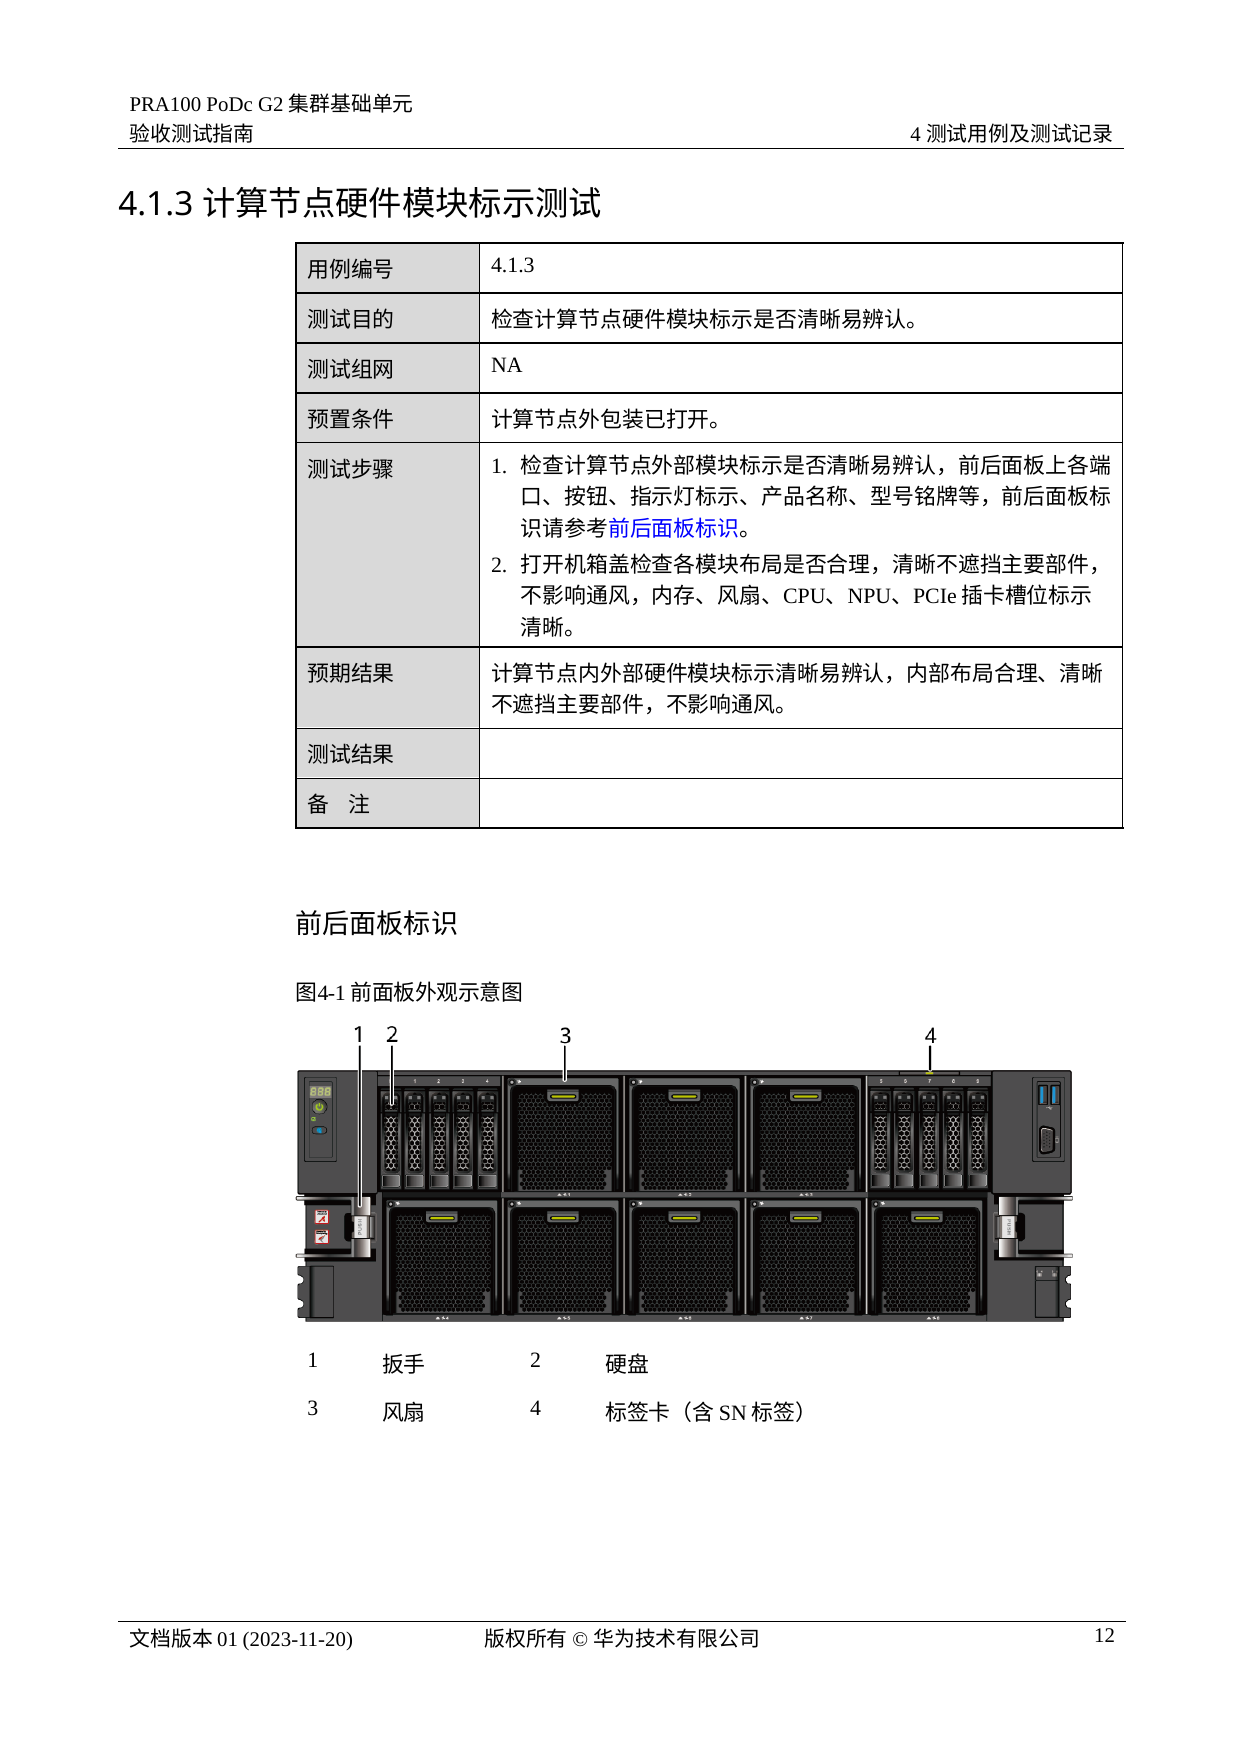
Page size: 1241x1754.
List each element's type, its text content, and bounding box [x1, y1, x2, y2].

text 前面板外观示意图 [295, 974, 1122, 1006]
table_cell 测试目的 [297, 294, 479, 342]
table_cell 风扇 [371, 1387, 519, 1435]
table_cell 测试结果 [297, 729, 479, 777]
table_cell 检查计算节点硬件模块标示是否清晰易辨认。 [480, 294, 1122, 342]
table_cell 计算节点内外部硬件模块标示清晰易辨认，内部布局合理、清晰不遮挡主要部件，不影响通风。 [480, 648, 1122, 727]
picture [295, 1022, 1073, 1322]
table_cell 3 [296, 1387, 371, 1435]
table_cell 预置条件 [297, 394, 479, 442]
table_cell [480, 779, 1122, 827]
table_cell 测试组网 [297, 344, 479, 392]
table_cell 4 [519, 1387, 594, 1435]
table_cell 测试步骤 [297, 443, 479, 646]
table_header 扳手 [371, 1339, 519, 1387]
table_header 硬盘 [594, 1339, 1123, 1387]
table_cell NA [480, 344, 1122, 392]
table_cell 标签卡（含SN标签） [594, 1387, 1123, 1435]
table_header 4.1.3 [480, 244, 1122, 292]
table_cell 预期结果 [297, 648, 479, 727]
table_header 用例编号 [297, 244, 479, 292]
table_header 2 [519, 1339, 594, 1387]
table_cell 备 注 [297, 779, 479, 827]
table_header 1 [296, 1339, 371, 1387]
table_cell 计算节点外包装已打开。 [480, 394, 1122, 442]
text 前后面板标识 [295, 902, 1122, 941]
subtitle 计算节点硬件模块标示测试 [118, 177, 1122, 226]
table_cell 检查计算节点外部模块标示是否清晰易辨认，前后面板上各端口、按钮、指示灯标示、产品名称、型号铭牌等，前后面板标识请参考前后面板标识。 打开机箱盖检查各模块布局是否合理，清晰不遮挡主要部件，不影响通风，内存、风扇、CPU、NPU、PCIe插卡槽位标示清晰。 [480, 443, 1122, 646]
table_cell [480, 729, 1122, 777]
